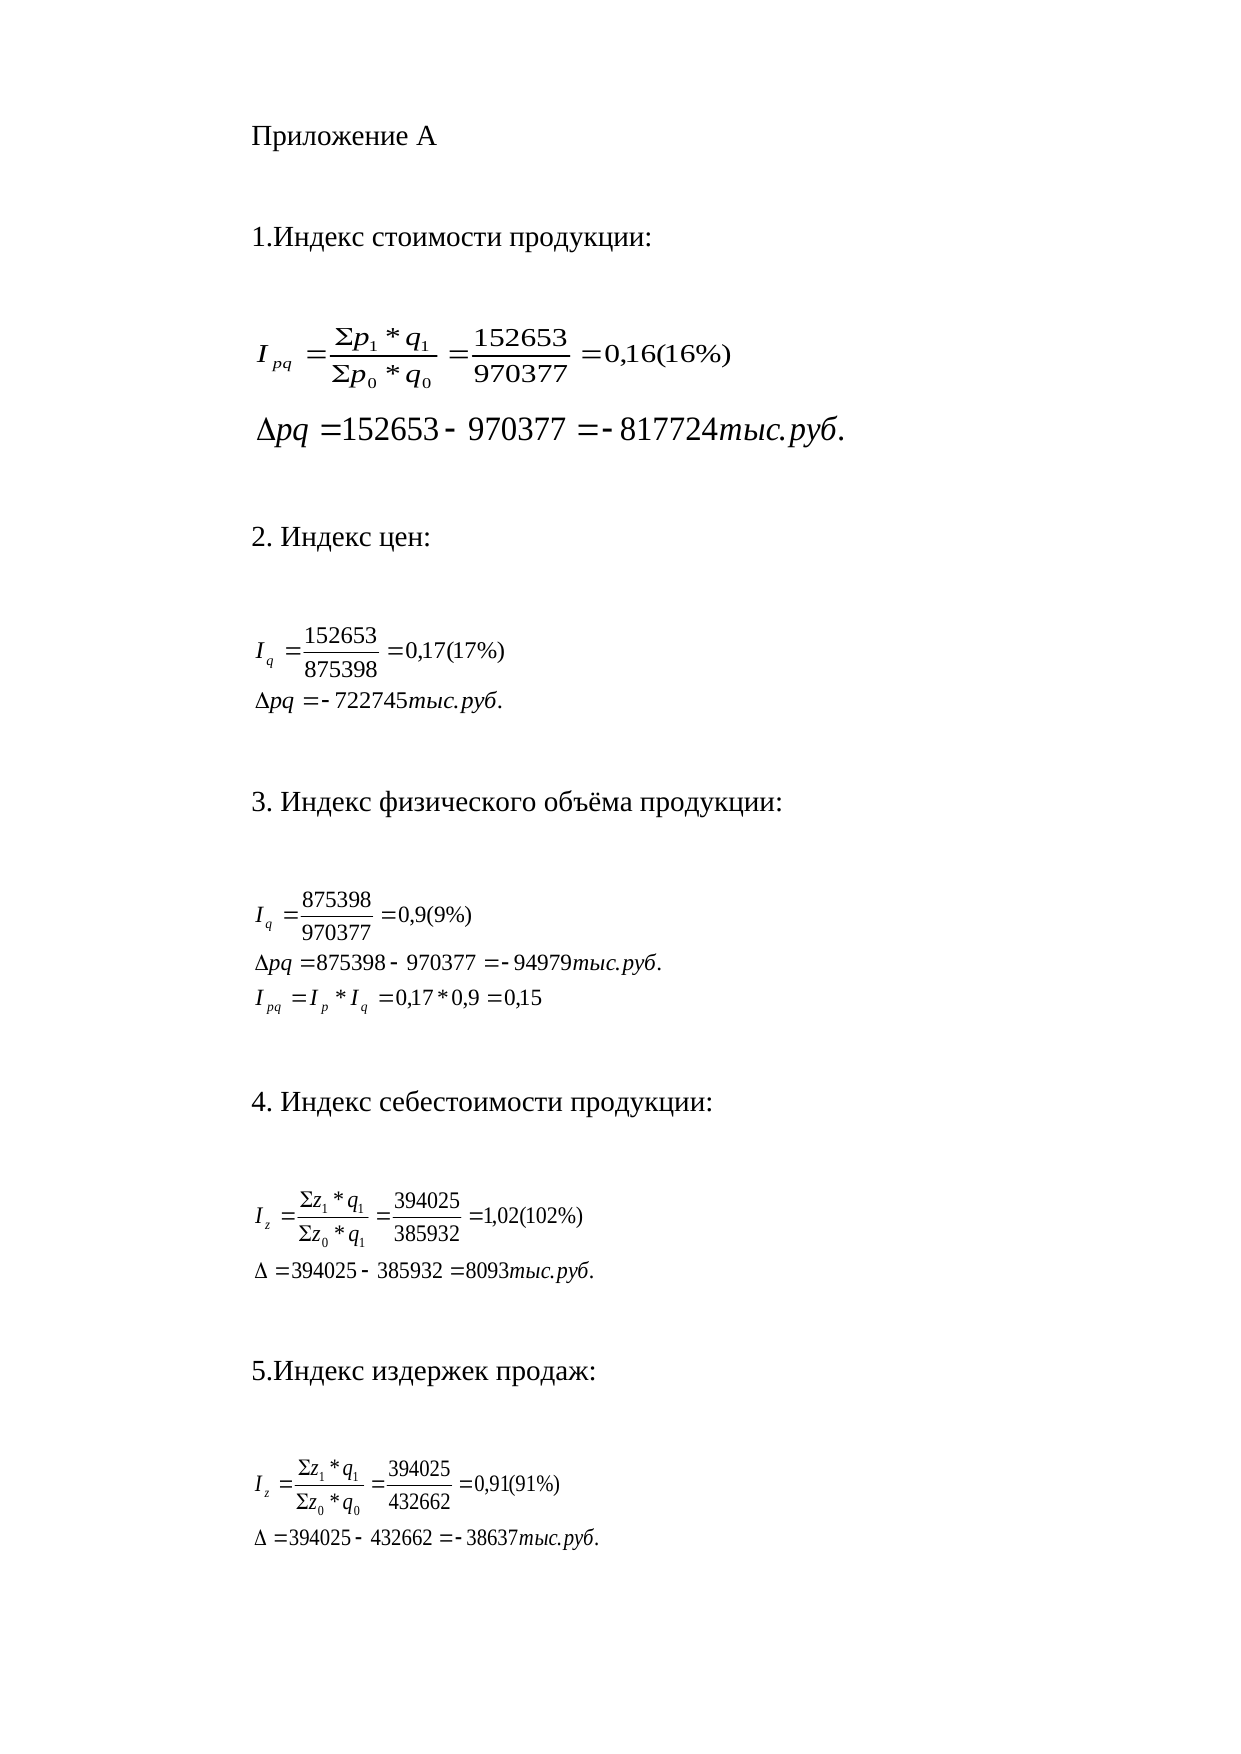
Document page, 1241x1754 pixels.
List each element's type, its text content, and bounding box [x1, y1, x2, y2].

text 3. Индекс физического объёма продукции: [177, 784, 1152, 818]
text 5.Индекс издержек продаж: [177, 1353, 1152, 1386]
text 1.Индекс стоимости продукции: [177, 219, 1152, 252]
text 2. Индекс цен: [177, 519, 1152, 552]
text 4. Индекс себестоимости продукции: [177, 1084, 1152, 1118]
text Приложение А [177, 118, 1152, 152]
